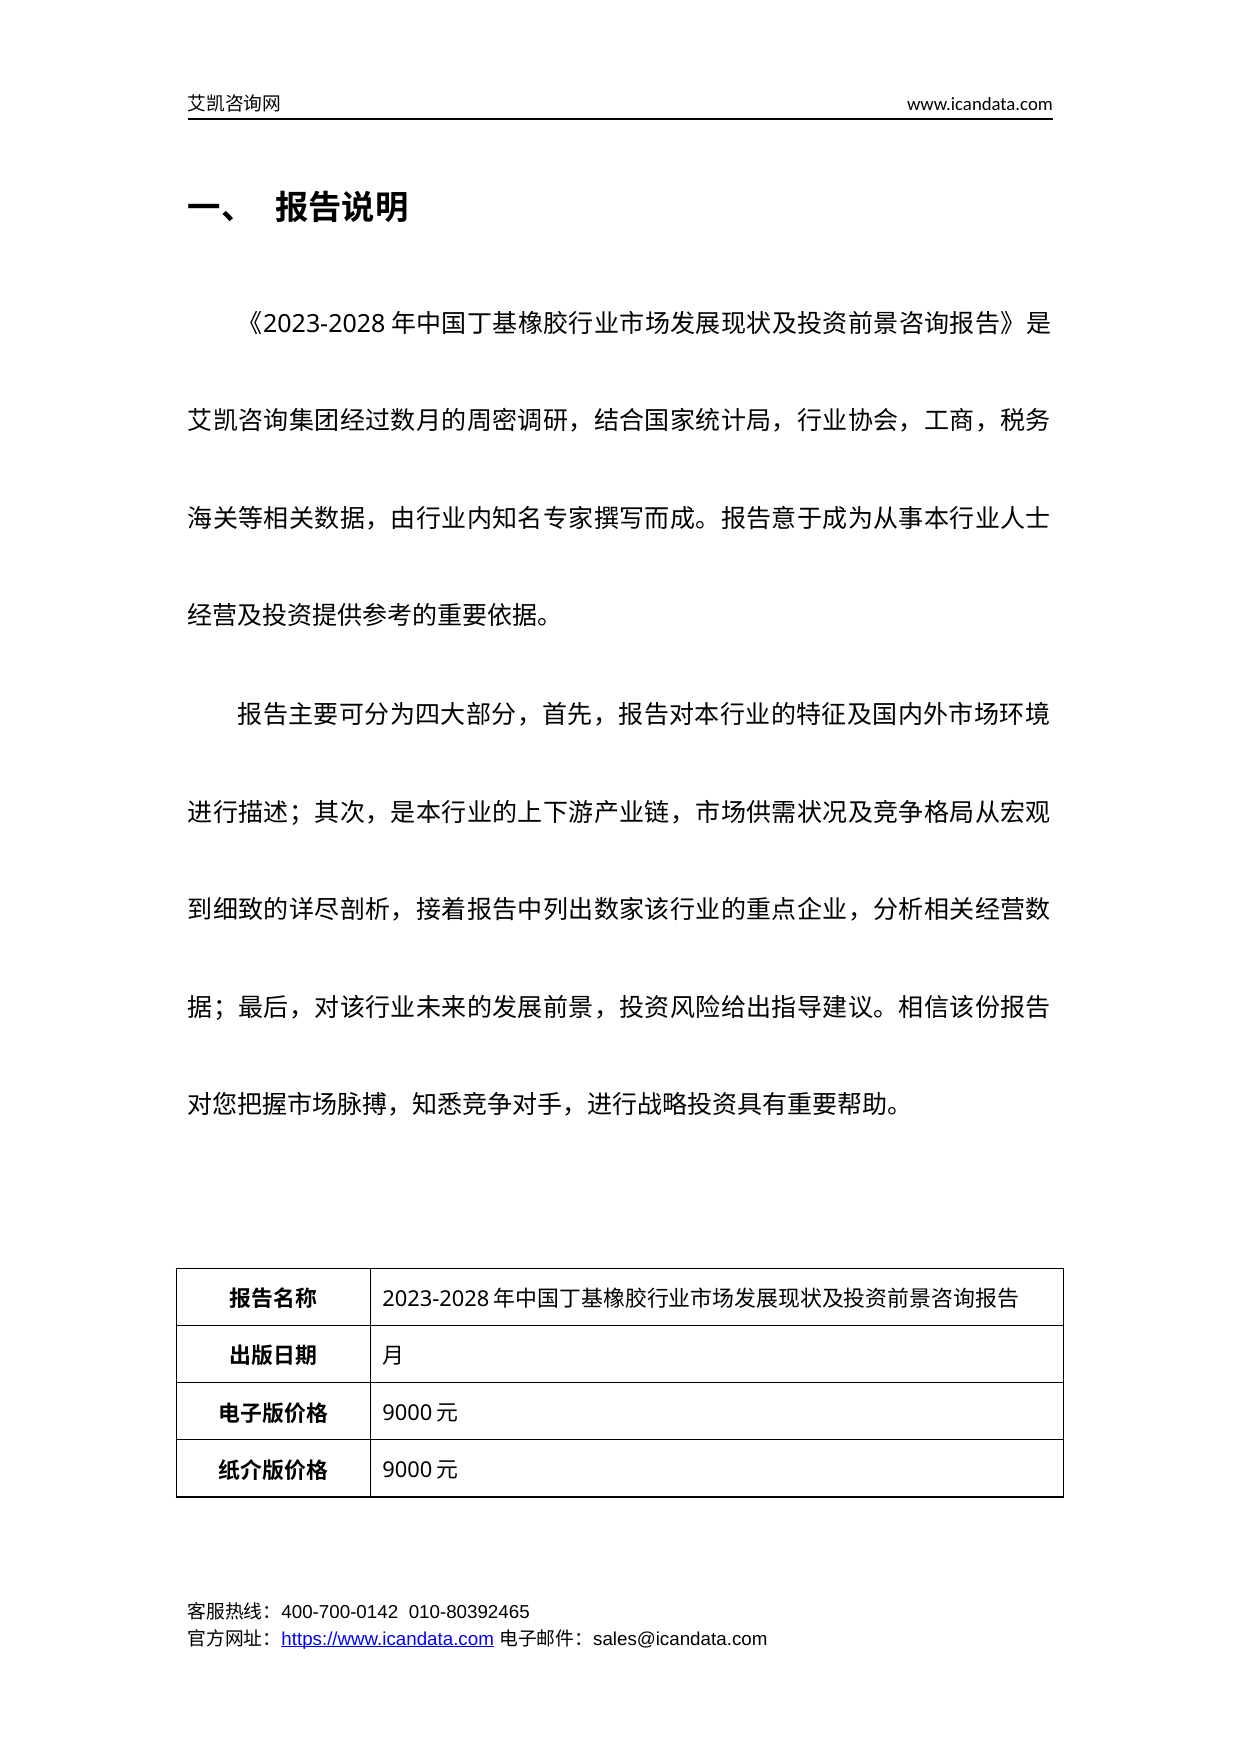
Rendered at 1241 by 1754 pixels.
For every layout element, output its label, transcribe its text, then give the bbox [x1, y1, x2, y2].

text 报告主要可分为四大部分，首先，报告对本行业的特征及国内外市场环境进行描述；其次，是本行业的上下游产业链，市场供需状况及竞争格局从宏观到细致的详尽剖析，接着报告中列出数家该行业的重点企业，分析相关经营数据；最后，对该行业未来的发展前景，投资风险给出指导建议。相信该份报告对您把握市场脉搏，知悉竞争对手，进行战略投资具有重要帮助。 [187, 681, 1053, 1136]
subtitle 报告说明 [187, 172, 1053, 237]
text 《2023-2028年中国丁基橡胶行业市场发展现状及投资前景咨询报告》是艾凯咨询集团经过数月的周密调研，结合国家统计局，行业协会，工商，税务海关等相关数据，由行业内知名专家撰写而成。报告意于成为从事本行业人士经营及投资提供参考的重要依据。 [187, 289, 1053, 646]
table_cell 9000元 [371, 1383, 1063, 1439]
table_cell 9000元 [371, 1440, 1063, 1496]
table_cell 纸介版价格 [177, 1440, 370, 1496]
table_header 2023-2028年中国丁基橡胶行业市场发展现状及投资前景咨询报告 [371, 1269, 1063, 1325]
table_cell 月 [371, 1326, 1063, 1382]
table_cell 出版日期 [177, 1326, 370, 1382]
table_header 报告名称 [177, 1269, 370, 1325]
table_cell 电子版价格 [177, 1383, 370, 1439]
